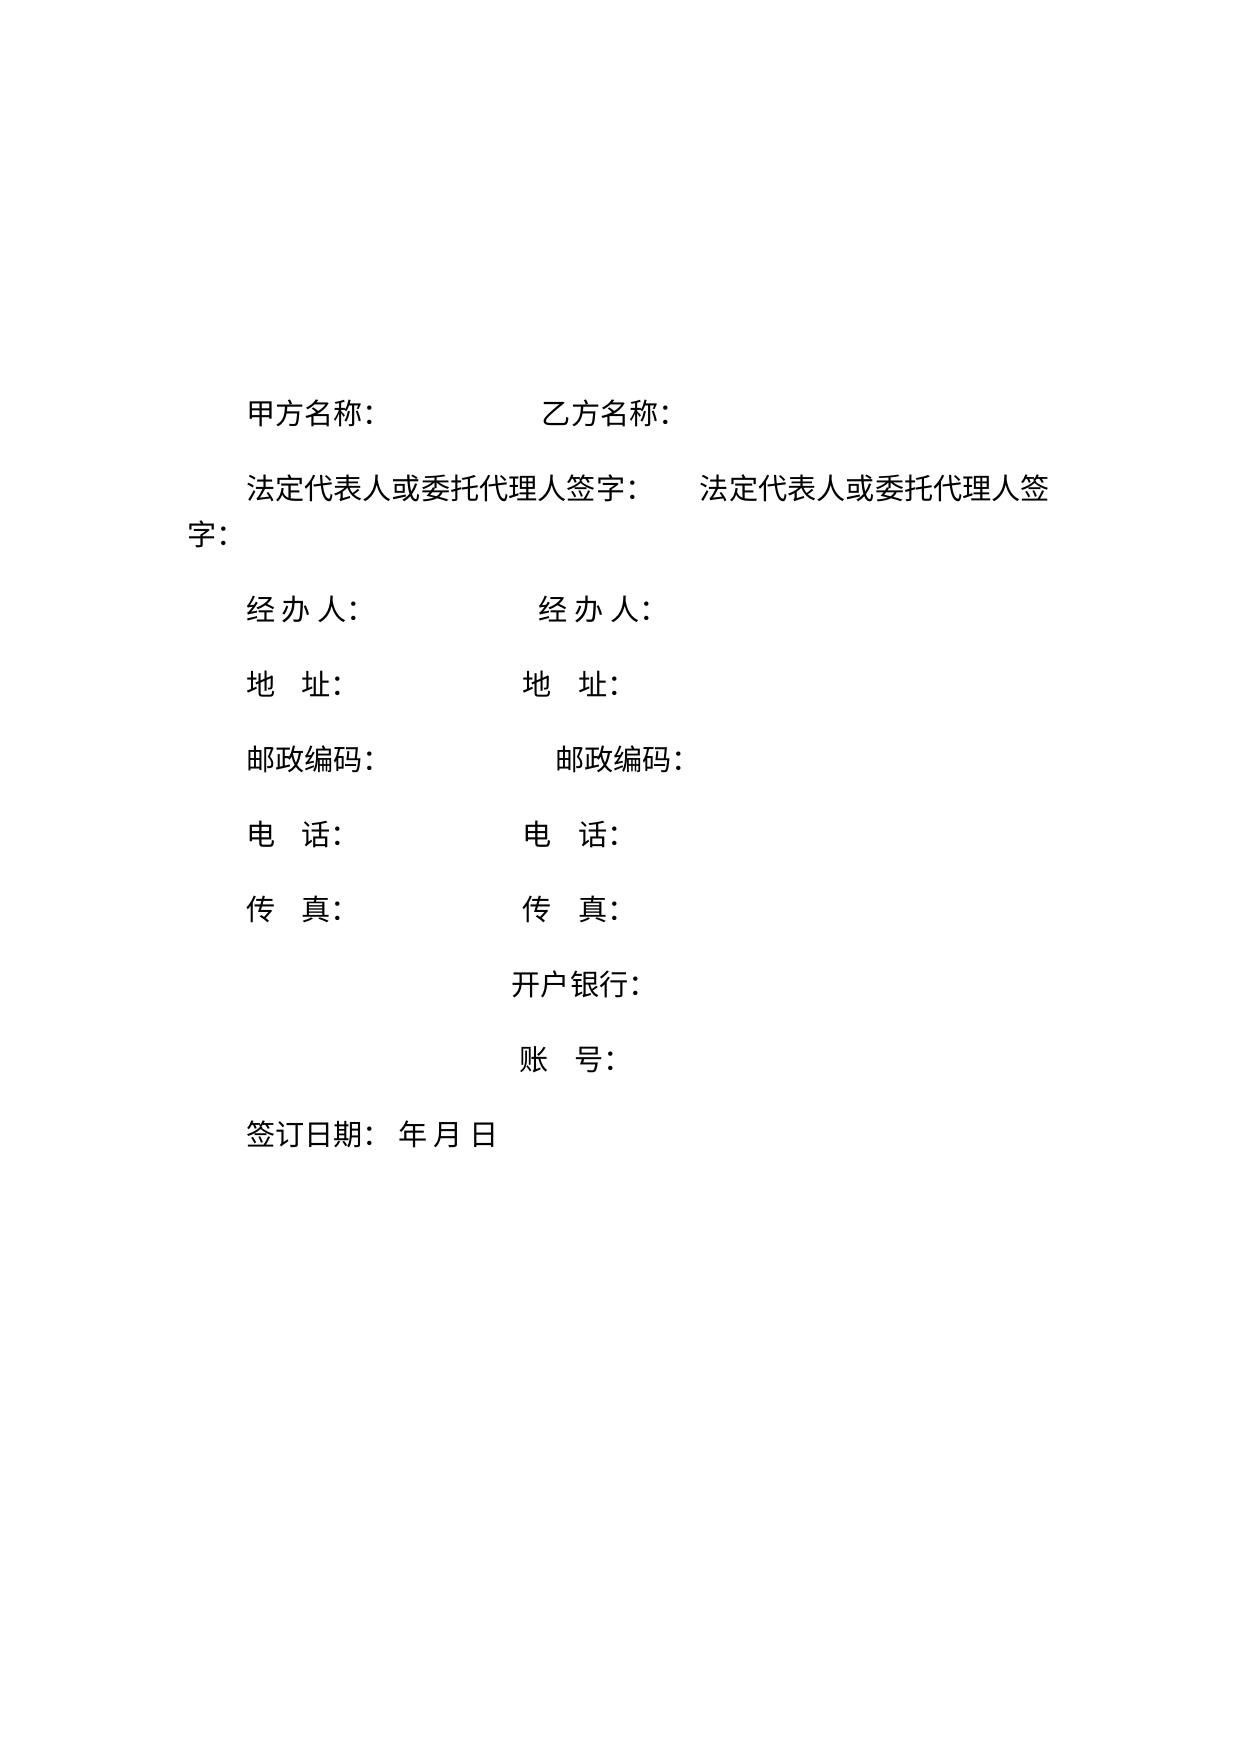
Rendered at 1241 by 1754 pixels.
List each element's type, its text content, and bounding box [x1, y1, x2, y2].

text 地 址： 地 址： [187, 658, 1053, 704]
text 法定代表人或委托代理人签字： 法定代表人或委托代理人签字： [187, 462, 1053, 554]
text 电 话： 电 话： [187, 808, 1053, 854]
text 甲方名称： 乙方名称： [187, 387, 1053, 433]
text 账 号： [187, 1033, 1053, 1079]
text 经 办 人： 经 办 人： [187, 583, 1053, 629]
text 邮政编码： 邮政编码： [187, 733, 1053, 779]
text 签订日期： 年 月 日 [187, 1108, 1053, 1154]
text 传 真： 传 真： [187, 883, 1053, 929]
text 开户银行： [187, 958, 1053, 1004]
